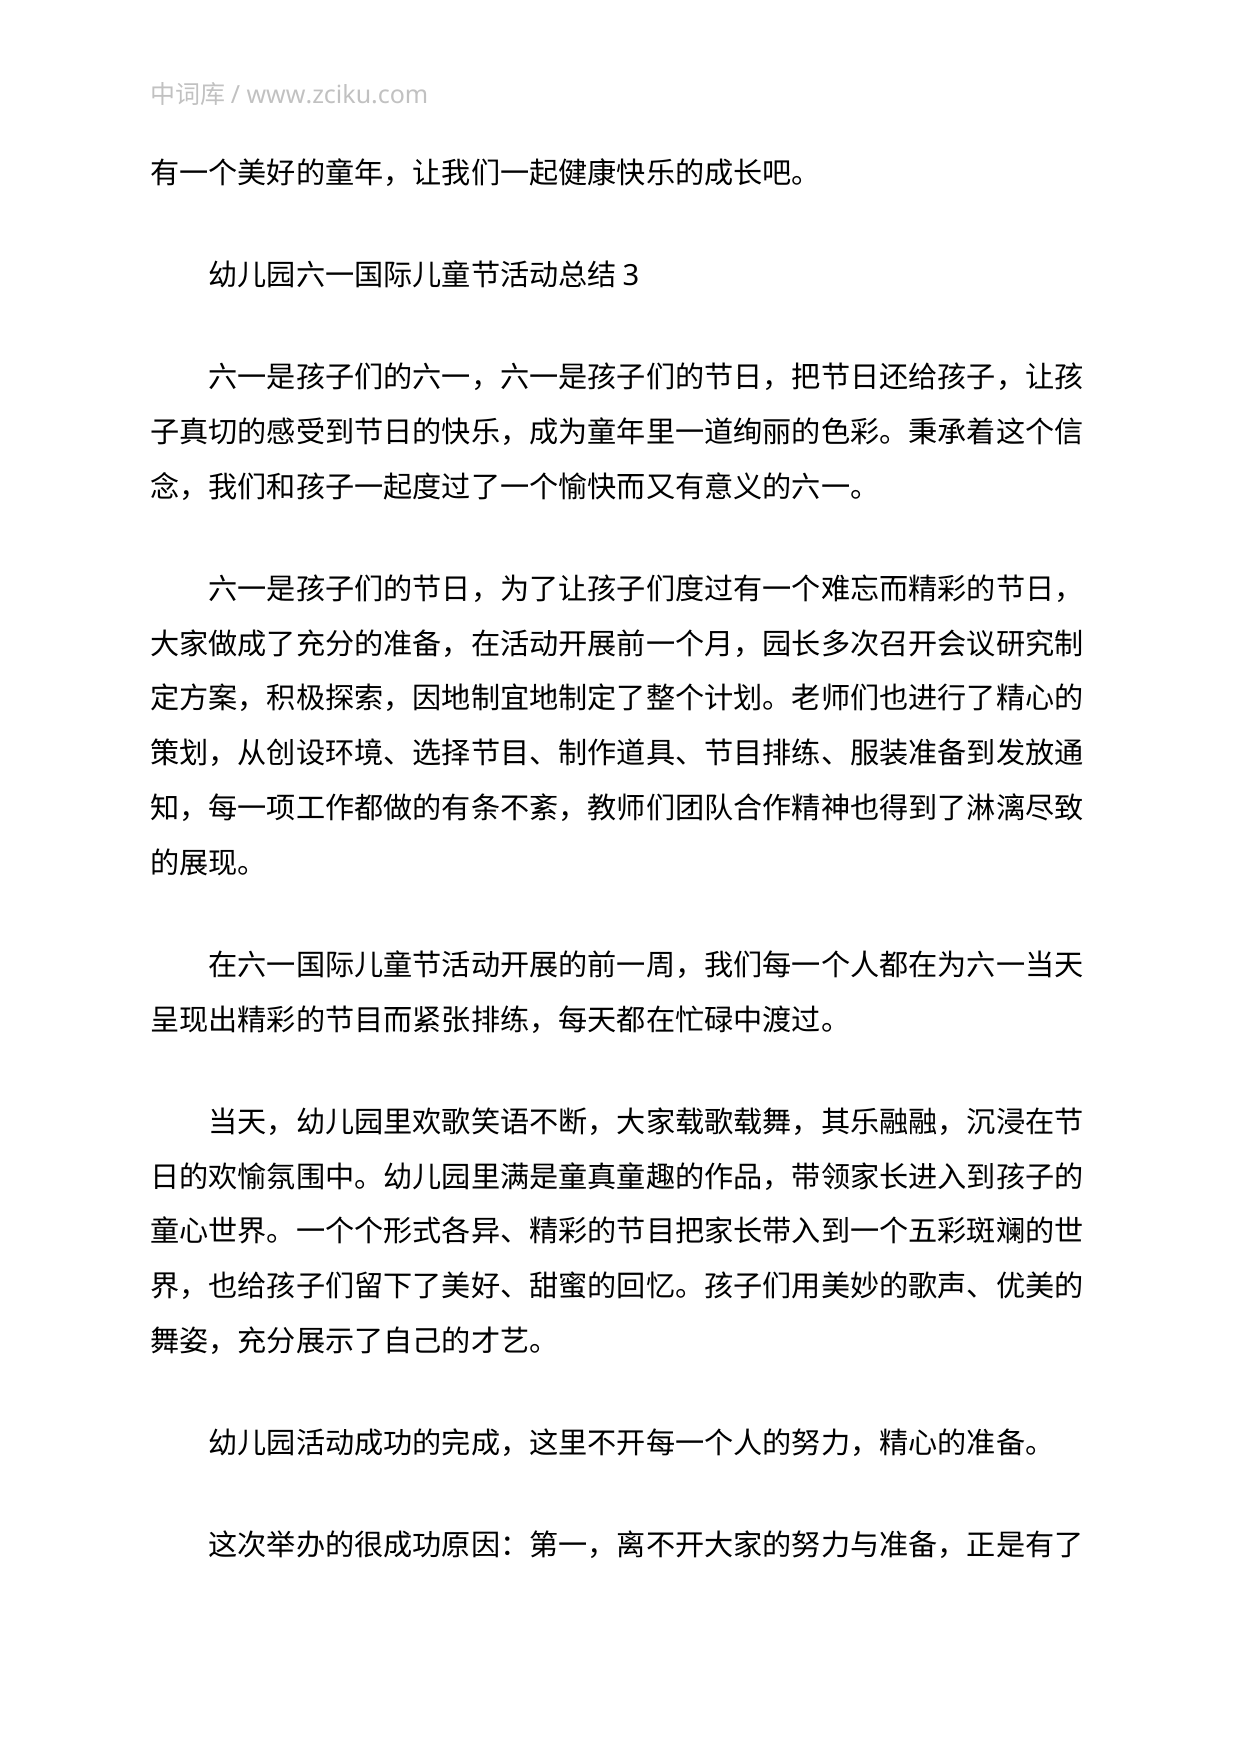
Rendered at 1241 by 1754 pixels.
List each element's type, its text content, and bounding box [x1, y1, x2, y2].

text 六一是孩子们的六一，六一是孩子们的节日，把节日还给孩子，让孩子真切的感受到节日的快乐，成为童年里一道绚丽的色彩。秉承着这个信念，我们和孩子一起度过了一个愉快而又有意义的六一。 [150, 354, 1090, 506]
text 六一是孩子们的节日，为了让孩子们度过有一个难忘而精彩的节日，大家做成了充分的准备，在活动开展前一个月，园长多次召开会议研究制定方案，积极探索，因地制宜地制定了整个计划。老师们也进行了精心的策划，从创设环境、选择节目、制作道具、节目排练、服装准备到发放通知，每一项工作都做的有条不紊，教师们团队合作精神也得到了淋漓尽致的展现。 [150, 565, 1090, 882]
text 当天，幼儿园里欢歌笑语不断，大家载歌载舞，其乐融融，沉浸在节日的欢愉氛围中。幼儿园里满是童真童趣的作品，带领家长进入到孩子的童心世界。一个个形式各异、精彩的节目把家长带入到一个五彩斑斓的世界，也给孩子们留下了美好、甜蜜的回忆。孩子们用美妙的歌声、优美的舞姿，充分展示了自己的才艺。 [150, 1098, 1090, 1360]
text 幼儿园六一国际儿童节活动总结3 [150, 252, 1090, 294]
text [150, 150, 1090, 192]
text 在六一国际儿童节活动开展的前一周，我们每一个人都在为六一当天呈现出精彩的节目而紧张排练，每天都在忙碌中渡过。 [150, 942, 1090, 1039]
text 幼儿园活动成功的完成，这里不开每一个人的努力，精心的准备。 [150, 1419, 1090, 1462]
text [150, 1521, 1090, 1564]
